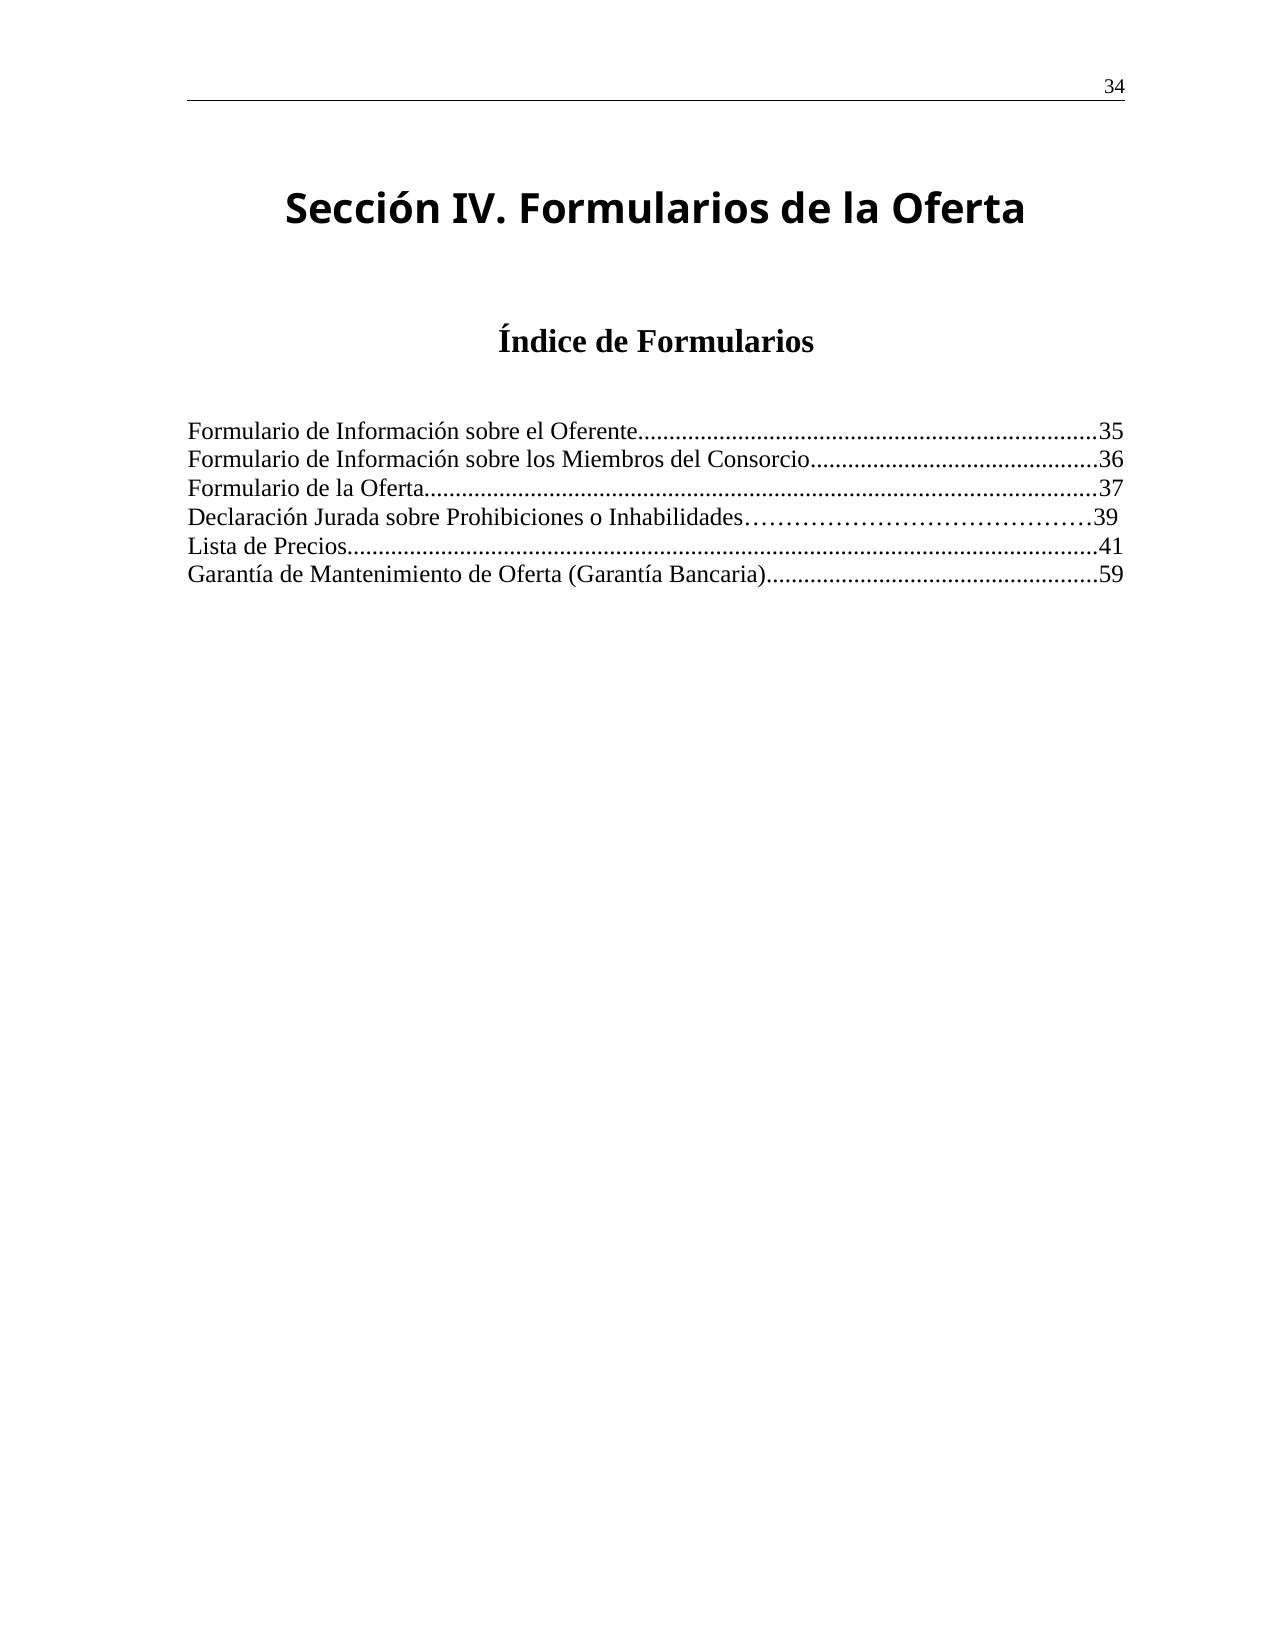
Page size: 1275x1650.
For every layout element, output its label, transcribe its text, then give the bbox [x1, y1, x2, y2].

text Garantía de Mantenimiento de Oferta (Garantía Bancaria) 59 [187, 559, 1125, 588]
text Formulario de Información sobre el Oferente 35 [187, 416, 1125, 444]
text Formulario de Información sobre los Miembros del Consorcio 36 [187, 444, 1125, 473]
subtitle Sección IV. Formularios de la Oferta [187, 179, 1125, 236]
text Formulario de la Oferta 37 [187, 473, 1125, 502]
text Índice de Formularios [187, 322, 1125, 360]
text Lista de Precios 41 [187, 531, 1125, 559]
text Declaración Jurada sobre Prohibiciones o Inhabilidades……………………………………39 [187, 502, 1125, 531]
